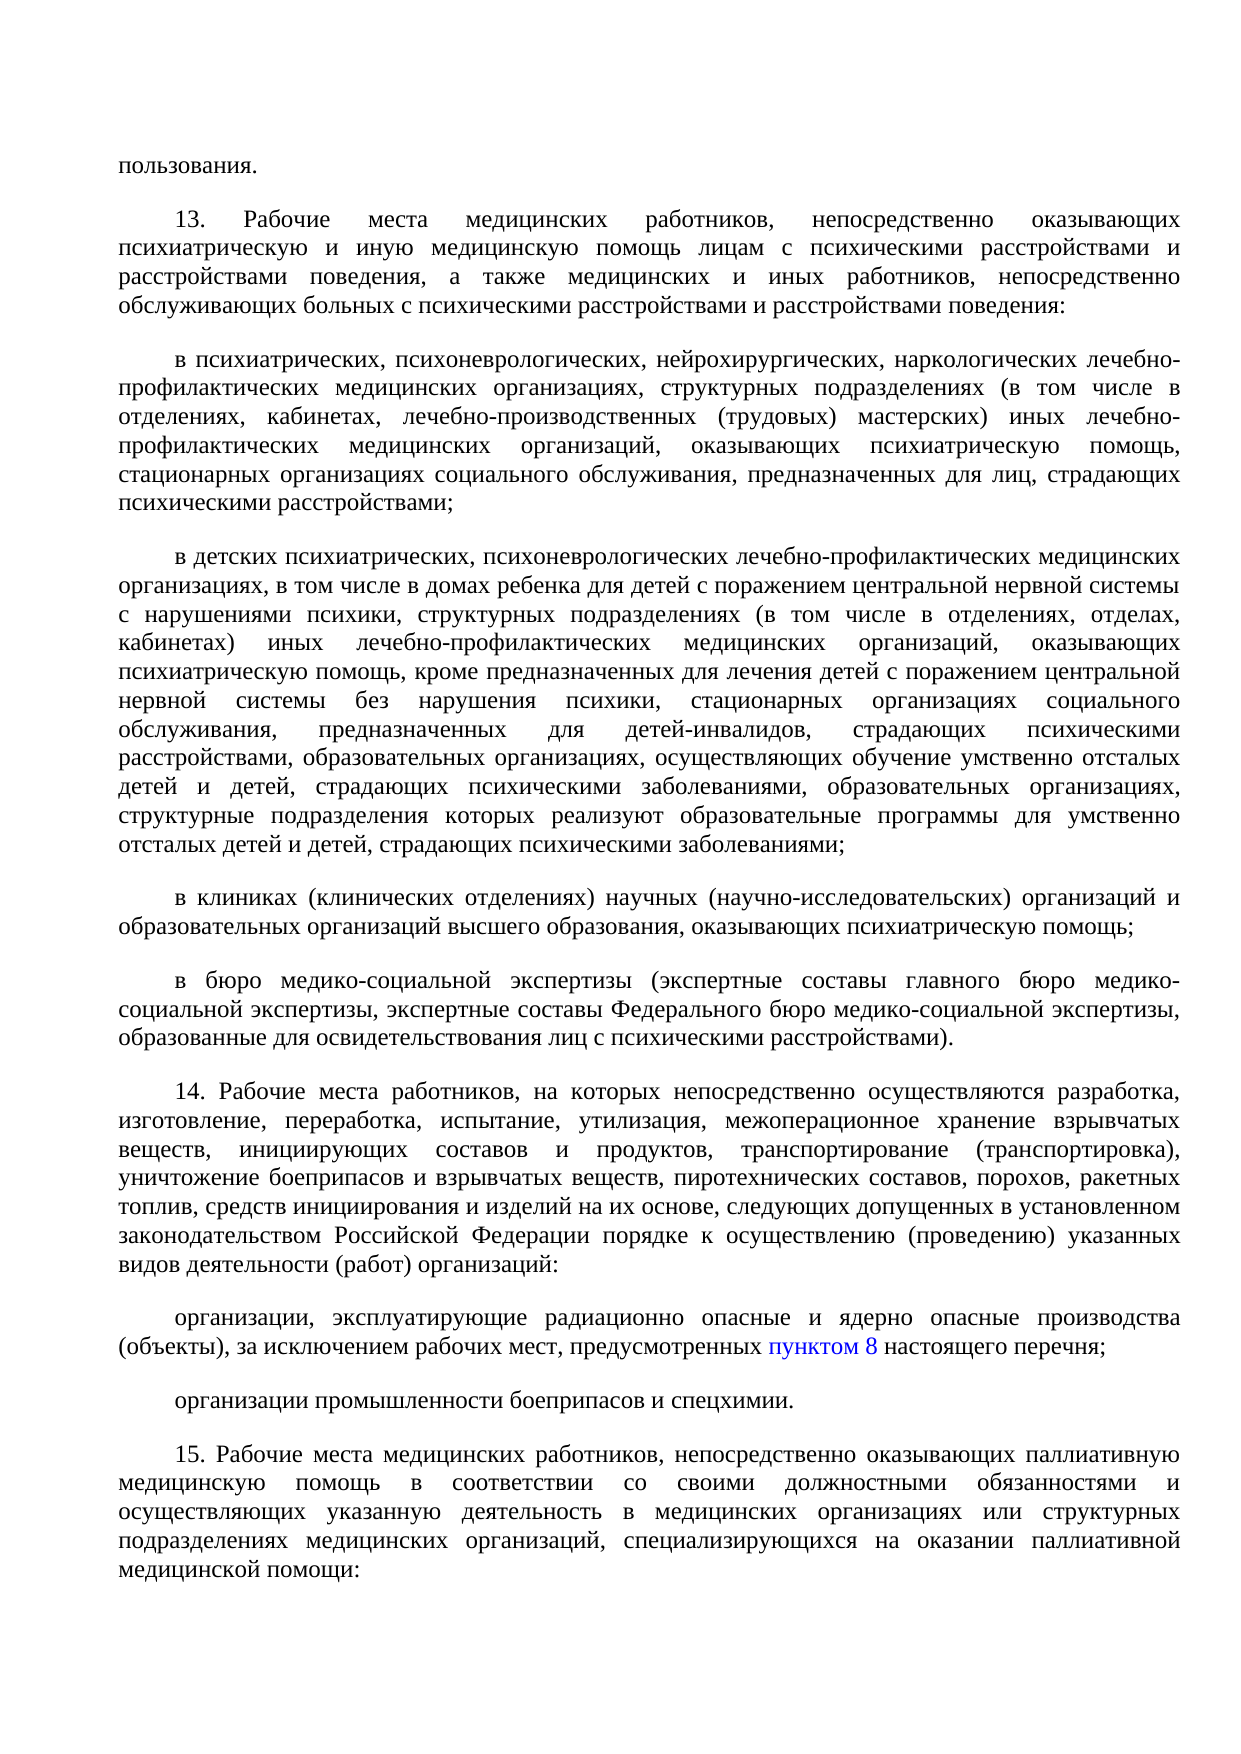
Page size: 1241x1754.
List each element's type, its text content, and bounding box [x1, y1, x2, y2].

text организации, эксплуатирующие радиационно опасные и ядерно опасные производства (объекты), за исключением рабочих мест, предусмотренных пунктом 8 настоящего перечня; [118, 1302, 1181, 1360]
text в бюро медико-социальной экспертизы (экспертные составы главного бюро медико-социальной экспертизы, экспертные составы Федерального бюро медико-социальной экспертизы, образованные для освидетельствования лиц с психическими расстройствами). [118, 965, 1181, 1051]
text в психиатрических, психоневрологических, нейрохирургических, наркологических лечебно-профилактических медицинских организациях, структурных подразделениях (в том числе в отделениях, кабинетах, лечебно-производственных (трудовых) мастерских) иных лечебно-профилактических медицинских организаций, оказывающих психиатрическую помощь, стационарных организациях социального обслуживания, предназначенных для лиц, страдающих психическими расстройствами; [118, 344, 1181, 516]
text в детских психиатрических, психоневрологических лечебно-профилактических медицинских организациях, в том числе в домах ребенка для детей с поражением центральной нервной системы с нарушениями психики, структурных подразделениях (в том числе в отделениях, отделах, кабинетах) иных лечебно-профилактических медицинских организаций, оказывающих психиатрическую помощь, кроме предназначенных для лечения детей с поражением центральной нервной системы без нарушения психики, стационарных организациях социального обслуживания, предназначенных для детей-инвалидов, страдающих психическими расстройствами, образовательных организациях, осуществляющих обучение умственно отсталых детей и детей, страдающих психическими заболеваниями, образовательных организациях, структурные подразделения которых реализуют образовательные программы для умственно отсталых детей и детей, страдающих психическими заболеваниями; [118, 541, 1181, 857]
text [118, 150, 1181, 179]
text организации промышленности боеприпасов и спецхимии. [118, 1385, 1181, 1414]
text 13. Рабочие места медицинских работников, непосредственно оказывающих психиатрическую и иную медицинскую помощь лицам с психическими расстройствами и расстройствами поведения, а также медицинских и иных работников, непосредственно обслуживающих больных с психическими расстройствами и расстройствами поведения: [118, 204, 1181, 319]
text в клиниках (клинических отделениях) научных (научно-исследовательских) организаций и образовательных организаций высшего образования, оказывающих психиатрическую помощь; [118, 882, 1181, 940]
text 14. Рабочие места работников, на которых непосредственно осуществляются разработка, изготовление, переработка, испытание, утилизация, межоперационное хранение взрывчатых веществ, инициирующих составов и продуктов, транспортирование (транспортировка), уничтожение боеприпасов и взрывчатых веществ, пиротехнических составов, порохов, ракетных топлив, средств инициирования и изделий на их основе, следующих допущенных в установленном законодательством Российской Федерации порядке к осуществлению (проведению) указанных видов деятельности (работ) организаций: [118, 1076, 1181, 1277]
text 15. Рабочие места медицинских работников, непосредственно оказывающих паллиативную медицинскую помощь в соответствии со своими должностными обязанностями и осуществляющих указанную деятельность в медицинских организациях или структурных подразделениях медицинских организаций, специализирующихся на оказании паллиативной медицинской помощи: [118, 1439, 1181, 1582]
